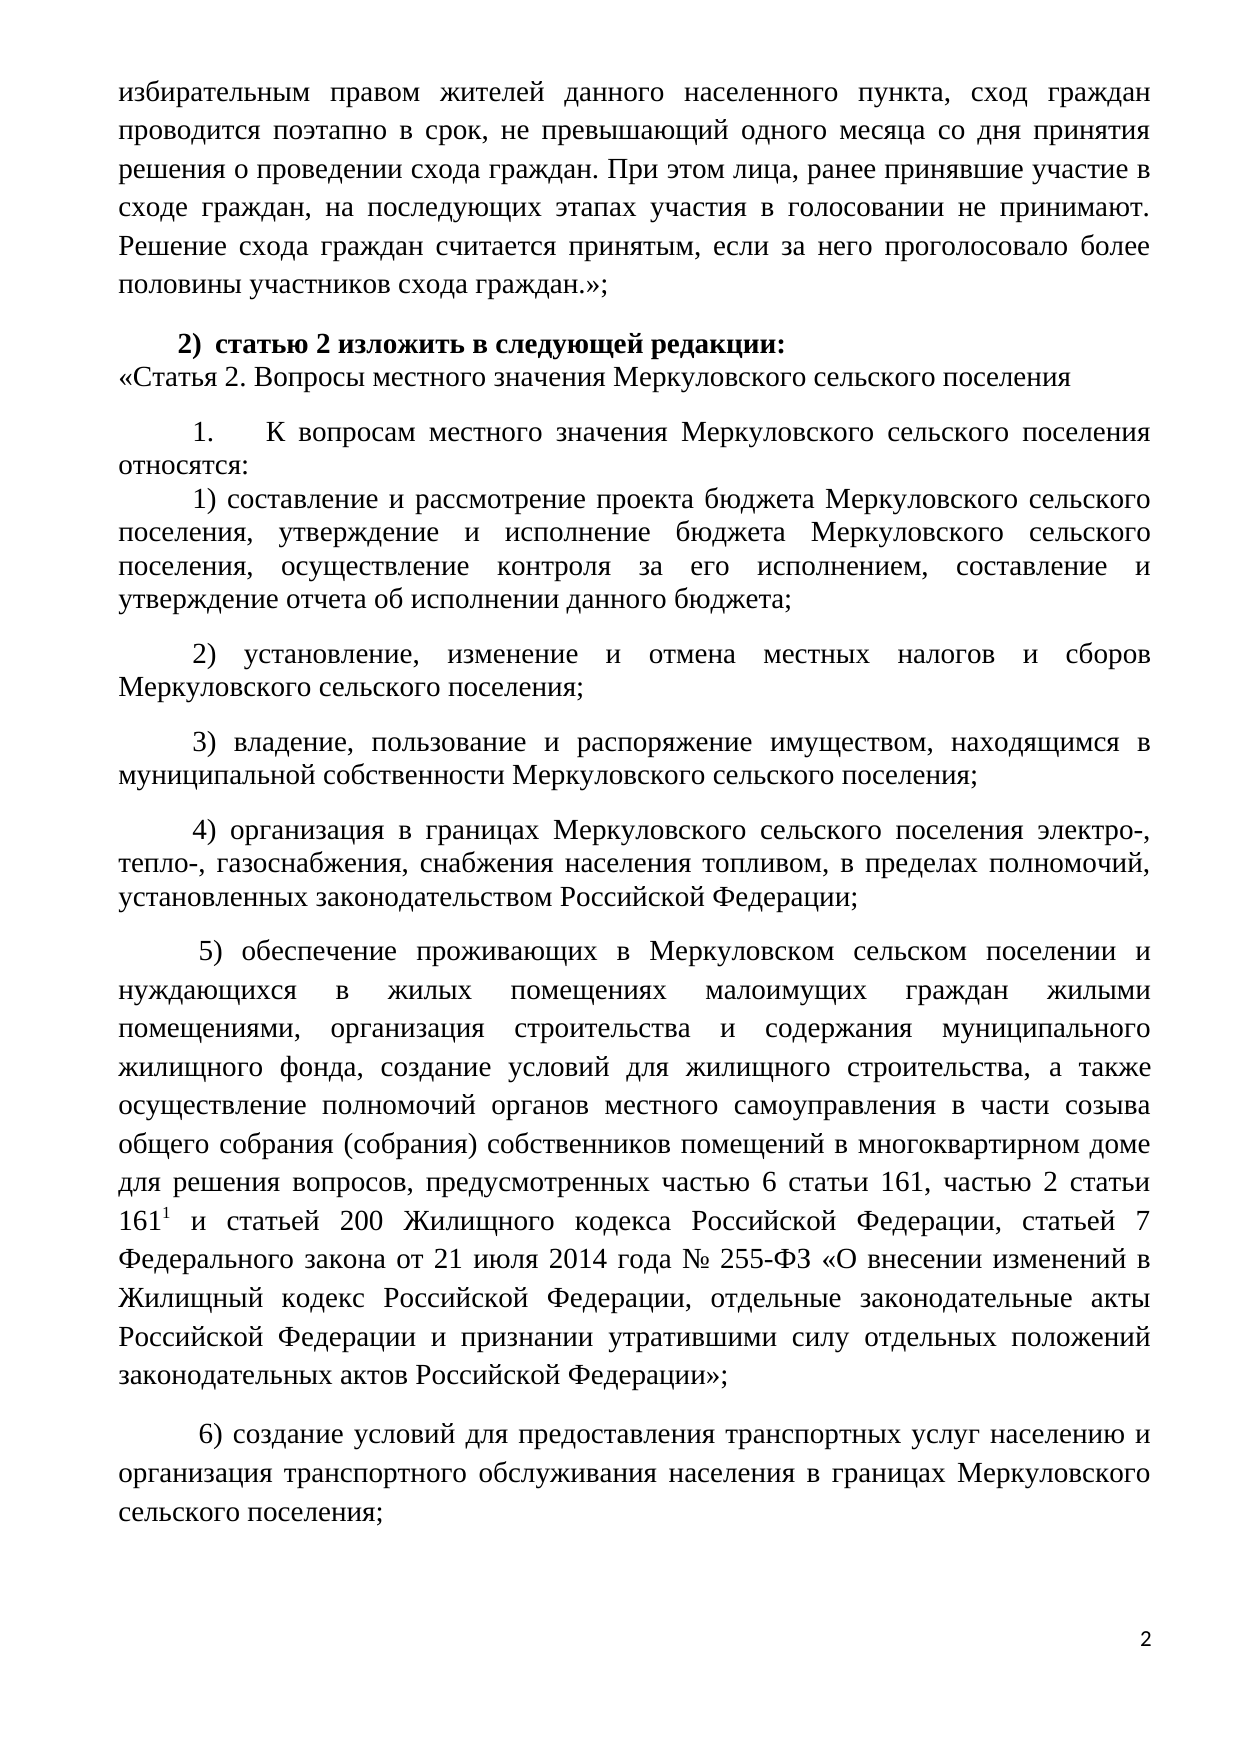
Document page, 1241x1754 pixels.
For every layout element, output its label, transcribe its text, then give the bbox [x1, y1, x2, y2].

text 5) обеспечение проживающих в Меркуловском сельском поселении и нуждающихся в жилых помещениях малоимущих граждан жилыми помещениями, организация строительства и содержания муниципального жилищного фонда, создание условий для жилищного строительства, а также осуществление полномочий органов местного самоуправления в части созыва общего собрания (собрания) собственников помещений в многоквартирном доме для решения вопросов, предусмотренных частью 6 статьи 161, частью 2 статьи 1611 и статьей 200 Жилищного кодекса Российской Федерации, статьей 7 Федерального закона от 21 июля 2014 года № 255-ФЗ «О внесении изменений в Жилищный кодекс Российской Федерации, отдельные законодательные акты Российской Федерации и признании утратившими силу отдельных положений законодательных актов Российской Федерации»; [118, 933, 1152, 1391]
text 4) организация в границах Меркуловского сельского поселения электро-, тепло-, газоснабжения, снабжения населения топливом, в пределах полномочий, установленных законодательством Российской Федерации; [118, 812, 1152, 912]
text «Статья 2. Вопросы местного значения Меркуловского сельского поселения [118, 359, 1152, 393]
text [118, 74, 1152, 300]
list К вопросам местного значения Меркуловского сельского поселения относятся: [118, 414, 1152, 481]
text 2) установление, изменение и отмена местных налогов и сборов Меркуловского сельского поселения; [118, 636, 1152, 703]
text 1) составление и рассмотрение проекта бюджета Меркуловского сельского поселения, утверждение и исполнение бюджета Меркуловского сельского поселения, осуществление контроля за его исполнением, составление и утверждение отчета об исполнении данного бюджета; [118, 481, 1152, 615]
text 6) создание условий для предоставления транспортных услуг населению и организация транспортного обслуживания населения в границах Меркуловского сельского поселения; [118, 1417, 1152, 1527]
text 3) владение, пользование и распоряжение имуществом, находящимся в муниципальной собственности Меркуловского сельского поселения; [118, 724, 1152, 791]
list статью 2 изложить в следующей редакции: [177, 326, 1152, 359]
